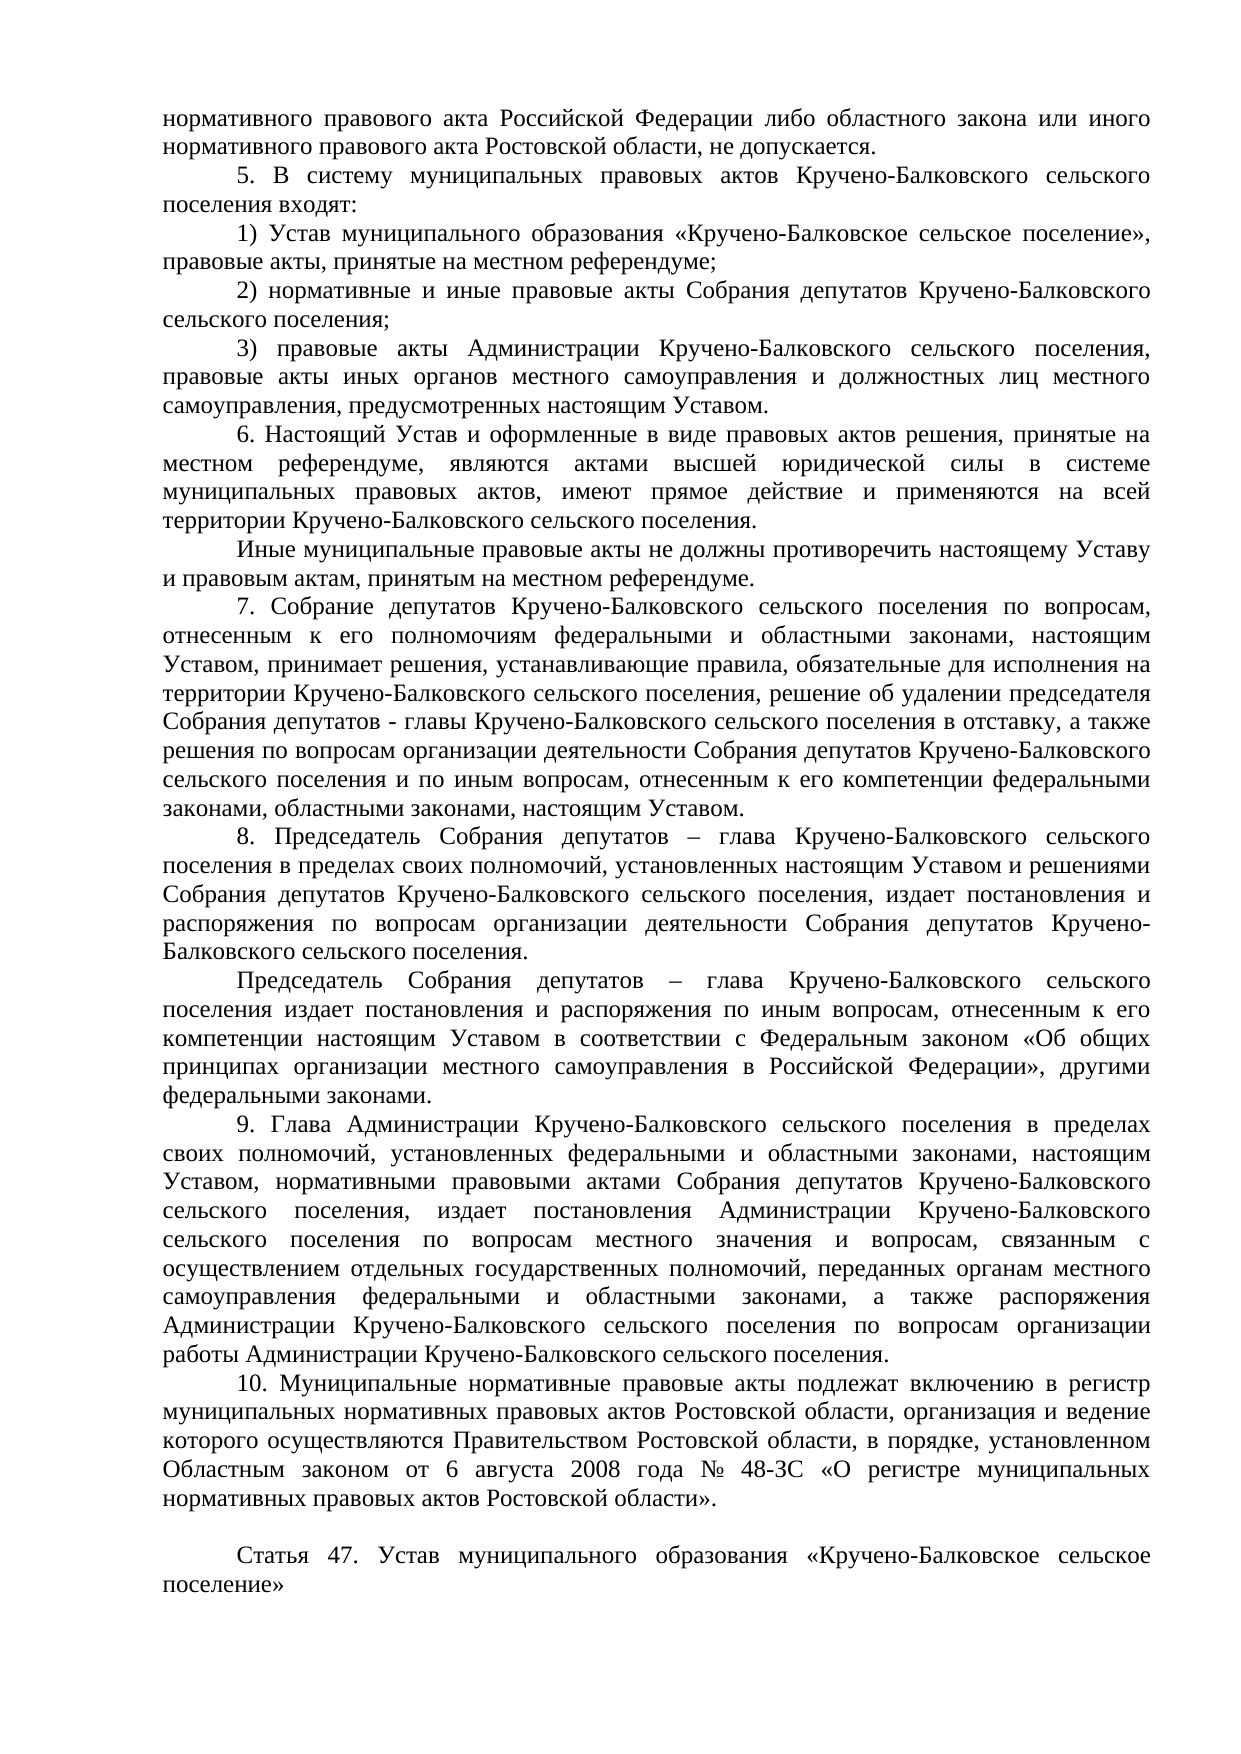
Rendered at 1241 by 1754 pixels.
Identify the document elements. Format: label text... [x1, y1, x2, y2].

text Статья 47. Устав муниципального образования «Кручено-Балковское сельское поселение» [162, 1540, 1152, 1598]
text Председатель Собрания депутатов – глава Кручено-Балковского сельского поселения издает постановления и распоряжения по иным вопросам, отнесенным к его компетенции настоящим Уставом в соответствии с Федеральным законом «Об общих принципах организации местного самоуправления в Российской Федерации», другими федеральными законами. [162, 965, 1152, 1109]
text 5. В систему муниципальных правовых актов Кручено-Балковского сельского поселения входят: [162, 160, 1152, 218]
text Иные муниципальные правовые акты не должны противоречить настоящему Уставу и правовым актам, принятым на местном референдуме. [162, 534, 1152, 591]
text 10. Муниципальные нормативные правовые акты подлежат включению в регистр муниципальных нормативных правовых актов Ростовской области, организация и ведение которого осуществляются Правительством Ростовской области, в порядке, установленном Областным законом от 6 августа 2008 года № 48-ЗС «О регистре муниципальных нормативных правовых актов Ростовской области». [162, 1368, 1152, 1511]
text 3) правовые акты Администрации Кручено-Балковского сельского поселения, правовые акты иных органов местного самоуправления и должностных лиц местного самоуправления, предусмотренных настоящим Уставом. [162, 333, 1152, 419]
text 2) нормативные и иные правовые акты Собрания депутатов Кручено-Балковского сельского поселения; [162, 275, 1152, 333]
text 8. Председатель Собрания депутатов – глава Кручено-Балковского сельского поселения в пределах своих полномочий, установленных настоящим Уставом и решениями Собрания депутатов Кручено-Балковского сельского поселения, издает постановления и распоряжения по вопросам организации деятельности Собрания депутатов Кручено-Балковского сельского поселения. [162, 821, 1152, 965]
text 7. Собрание депутатов Кручено-Балковского сельского поселения по вопросам, отнесенным к его полномочиям федеральными и областными законами, настоящим Уставом, принимает решения, устанавливающие правила, обязательные для исполнения на территории Кручено-Балковского сельского поселения, решение об удалении председателя Собрания депутатов - главы Кручено-Балковского сельского поселения в отставку, а также решения по вопросам организации деятельности Собрания депутатов Кручено-Балковского сельского поселения и по иным вопросам, отнесенным к его компетенции федеральными законами, областными законами, настоящим Уставом. [162, 591, 1152, 821]
text 1) Устав муниципального образования «Кручено-Балковское сельское поселение», правовые акты, принятые на местном референдуме; [162, 218, 1152, 275]
text 6. Настоящий Устав и оформленные в виде правовых актов решения, принятые на местном референдуме, являются актами высшей юридической силы в системе муниципальных правовых актов, имеют прямое действие и применяются на всей территории Кручено-Балковского сельского поселения. [162, 419, 1152, 534]
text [162, 103, 1152, 160]
text 9. Глава Администрации Кручено-Балковского сельского поселения в пределах своих полномочий, установленных федеральными и областными законами, настоящим Уставом, нормативными правовыми актами Собрания депутатов Кручено-Балковского сельского поселения, издает постановления Администрации Кручено-Балковского сельского поселения по вопросам местного значения и вопросам, связанным с осуществлением отдельных государственных полномочий, переданных органам местного самоуправления федеральными и областными законами, а также распоряжения Администрации Кручено-Балковского сельского поселения по вопросам организации работы Администрации Кручено-Балковского сельского поселения. [162, 1109, 1152, 1368]
